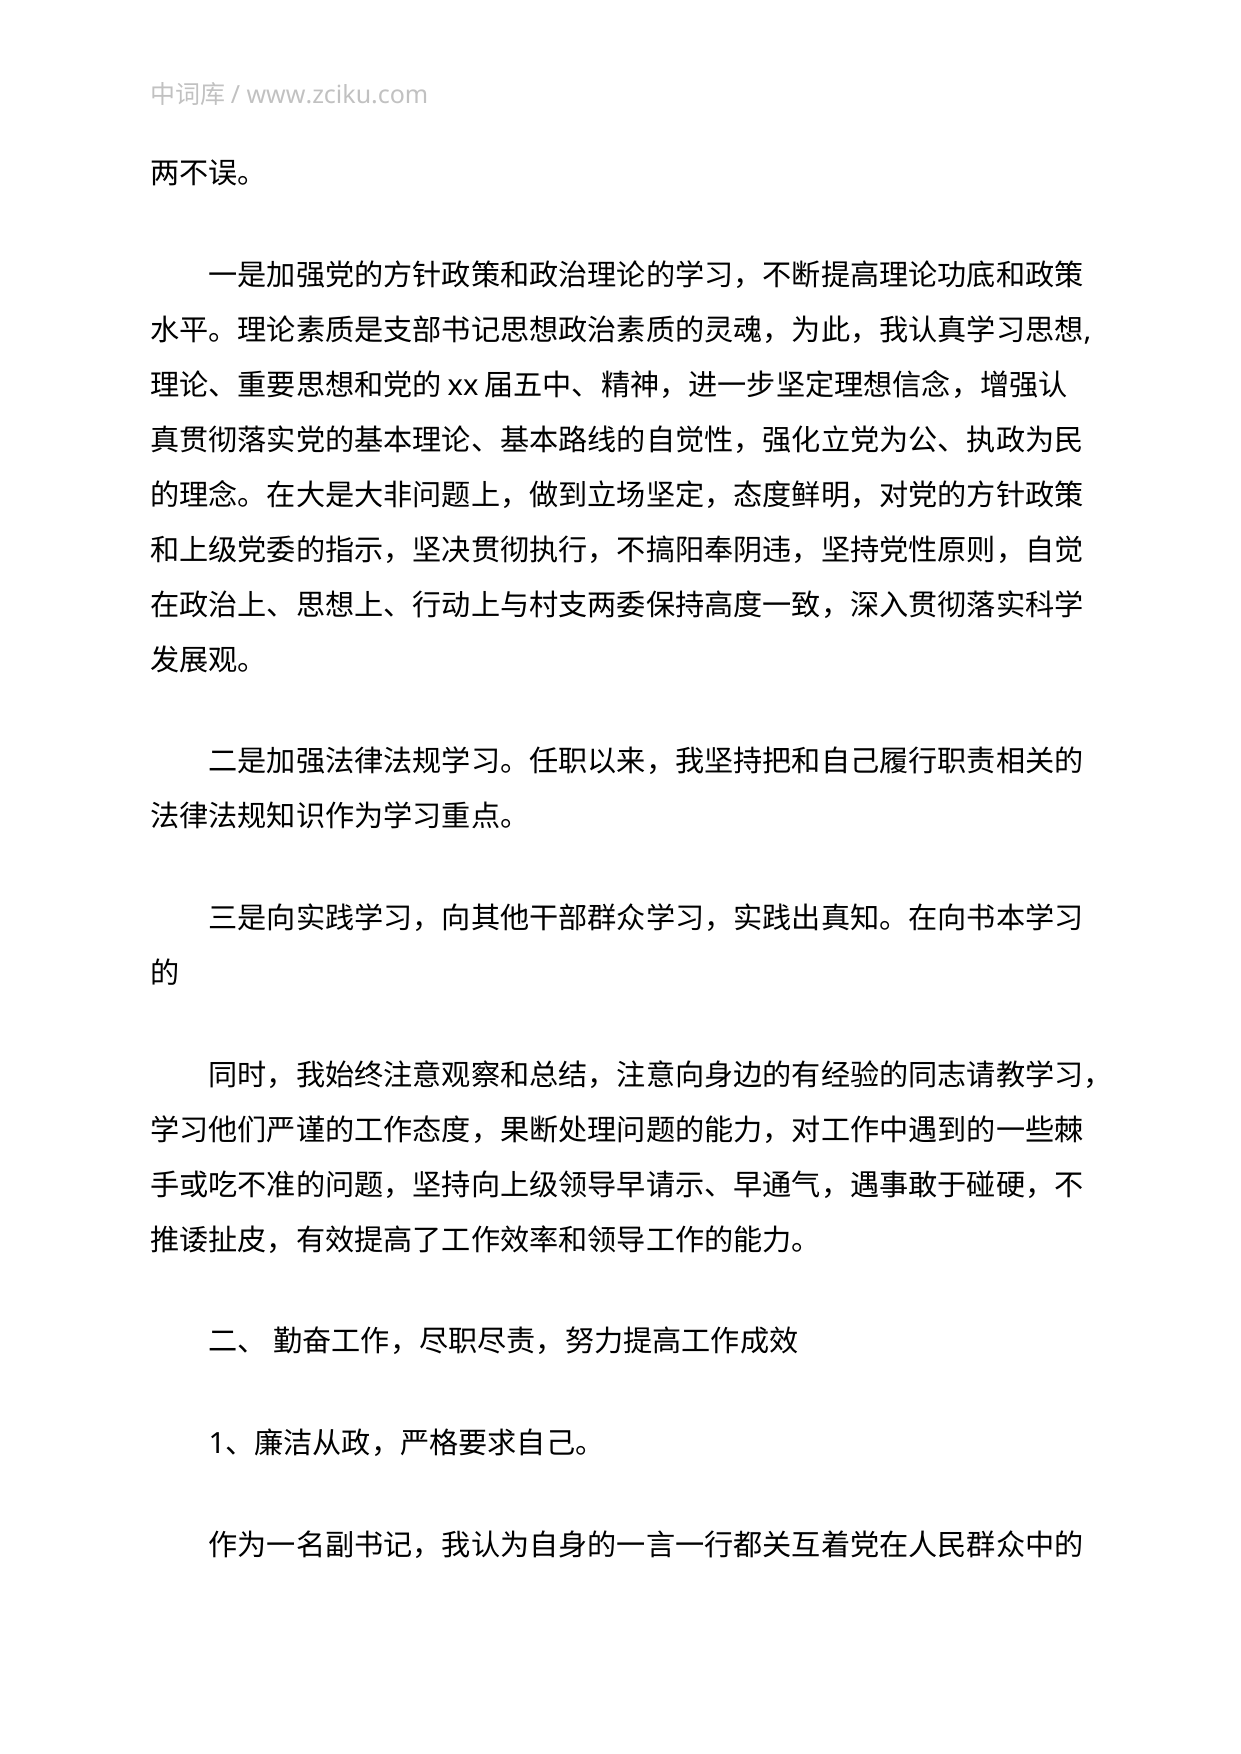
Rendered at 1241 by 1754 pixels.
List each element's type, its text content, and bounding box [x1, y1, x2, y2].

text 二是加强法律法规学习。任职以来，我坚持把和自己履行职责相关的法律法规知识作为学习重点。 [150, 738, 1090, 835]
text 二、 勤奋工作，尽职尽责，努力提高工作成效 [150, 1318, 1090, 1360]
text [150, 150, 1090, 192]
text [150, 1522, 1090, 1564]
text 一是加强党的方针政策和政治理论的学习，不断提高理论功底和政策水平。理论素质是支部书记思想政治素质的灵魂，为此，我认真学习思想,理论、重要思想和党的xx届五中、精神，进一步坚定理想信念，增强认真贯彻落实党的基本理论、基本路线的自觉性，强化立党为公、执政为民的理念。在大是大非问题上，做到立场坚定，态度鲜明，对党的方针政策和上级党委的指示，坚决贯彻执行，不搞阳奉阴违，坚持党性原则，自觉在政治上、思想上、行动上与村支两委保持高度一致，深入贯彻落实科学发展观。 [150, 252, 1090, 678]
text 三是向实践学习，向其他干部群众学习，实践出真知。在向书本学习的 [150, 895, 1090, 992]
text 1、廉洁从政，严格要求自己。 [150, 1419, 1090, 1462]
text 同时，我始终注意观察和总结，注意向身边的有经验的同志请教学习，学习他们严谨的工作态度，果断处理问题的能力，对工作中遇到的一些棘手或吃不准的问题，坚持向上级领导早请示、早通气，遇事敢于碰硬，不推诿扯皮，有效提高了工作效率和领导工作的能力。 [150, 1051, 1090, 1258]
